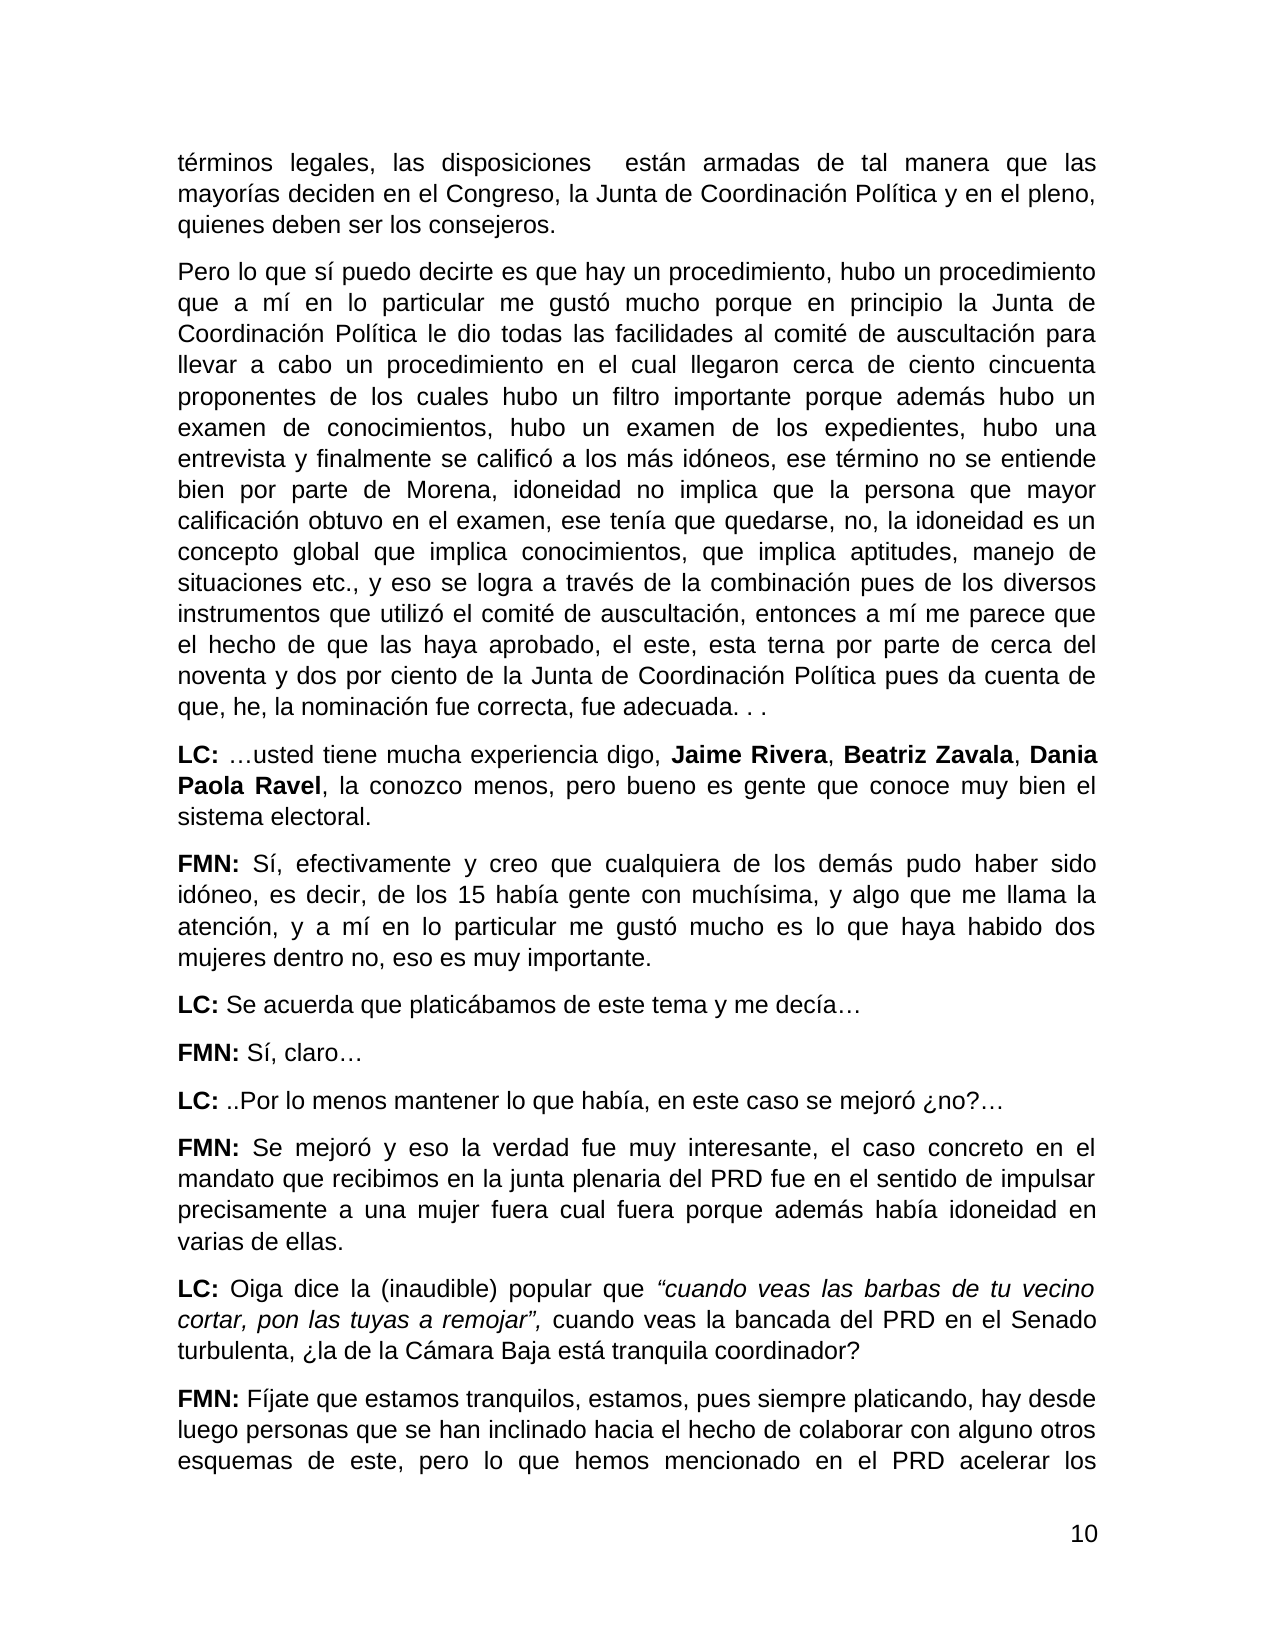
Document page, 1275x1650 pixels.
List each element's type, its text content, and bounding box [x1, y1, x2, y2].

text LC: Oiga dice la (inaudible) popular que “cuando veas las barbas de tu vecino cortar, pon las tuyas a remojar”, cuando veas la bancada del PRD en el Senado turbulenta, ¿la de la Cámara Baja está tranquila coordinador? [177, 1274, 1098, 1365]
text FMN: Sí, efectivamente y creo que cualquiera de los demás pudo haber sido idóneo, es decir, de los 15 había gente con muchísima, y algo que me llama la atención, y a mí en lo particular me gustó mucho es lo que haya habido dos mujeres dentro no, eso es muy importante. [177, 849, 1098, 971]
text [177, 1384, 1098, 1475]
text LC: Se acuerda que platicábamos de este tema y me decía… [177, 990, 1098, 1019]
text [177, 148, 1098, 238]
text Pero lo que sí puedo decirte es que hay un procedimiento, hubo un procedimiento que a mí en lo particular me gustó mucho porque en principio la Junta de Coordinación Política le dio todas las facilidades al comité de auscultación para llevar a cabo un procedimiento en el cual llegaron cerca de ciento cincuenta proponentes de los cuales hubo un filtro importante porque además hubo un examen de conocimientos, hubo un examen de los expedientes, hubo una entrevista y finalmente se calificó a los más idóneos, ese término no se entiende bien por parte de Morena, idoneidad no implica que la persona que mayor calificación obtuvo en el examen, ese tenía que quedarse, no, la idoneidad es un concepto global que implica conocimientos, que implica aptitudes, manejo de situaciones etc., y eso se logra a través de la combinación pues de los diversos instrumentos que utilizó el comité de auscultación, entonces a mí me parece que el hecho de que las haya aprobado, el este, esta terna por parte de cerca del noventa y dos por ciento de la Junta de Coordinación Política pues da cuenta de que, he, la nominación fue correcta, fue adecuada. . . [177, 257, 1098, 721]
text FMN: Sí, claro… [177, 1038, 1098, 1067]
text LC: ..Por lo menos mantener lo que había, en este caso se mejoró ¿no?… [177, 1086, 1098, 1114]
text FMN: Se mejoró y eso la verdad fue muy interesante, el caso concreto en el mandato que recibimos en la junta plenaria del PRD fue en el sentido de impulsar precisamente a una mujer fuera cual fuera porque además había idoneidad en varias de ellas. [177, 1133, 1098, 1255]
text LC: …usted tiene mucha experiencia digo, Jaime Rivera, Beatriz Zavala, Dania Paola Ravel, la conozco menos, pero bueno es gente que conoce muy bien el sistema electoral. [177, 740, 1098, 831]
